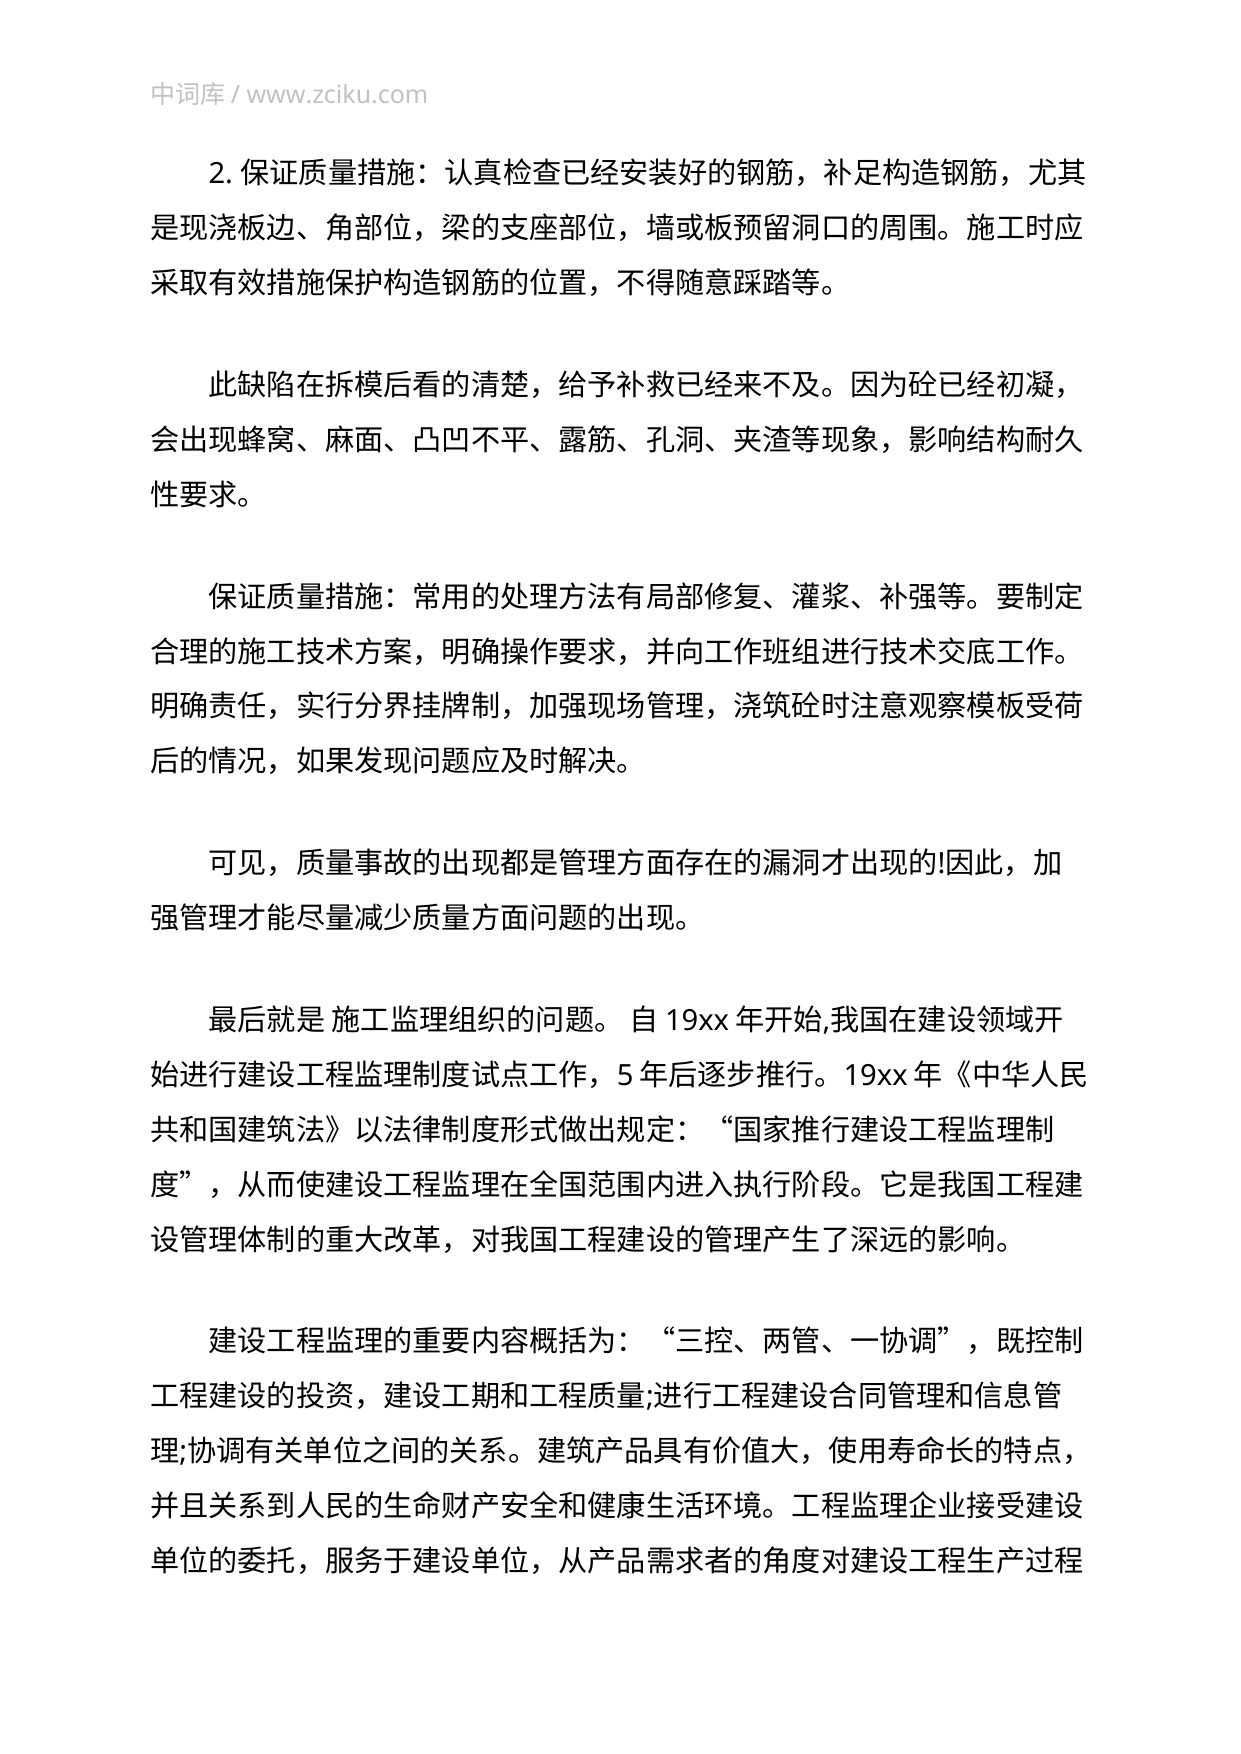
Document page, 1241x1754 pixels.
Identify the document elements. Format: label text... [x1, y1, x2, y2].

text 保证质量措施：常用的处理方法有局部修复、灌浆、补强等。要制定合理的施工技术方案，明确操作要求，并向工作班组进行技术交底工作。明确责任，实行分界挂牌制，加强现场管理，浇筑砼时注意观察模板受荷后的情况，如果发现问题应及时解决。 [150, 573, 1090, 780]
text 2. 保证质量措施：认真检查已经安装好的钢筋，补足构造钢筋，尤其是现浇板边、角部位，梁的支座部位，墙或板预留洞口的周围。施工时应采取有效措施保护构造钢筋的位置，不得随意踩踏等。 [150, 150, 1090, 302]
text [150, 1318, 1090, 1580]
text 最后就是 施工监理组织的问题。 自19xx年开始,我国在建设领域开始进行建设工程监理制度试点工作，5年后逐步推行。19xx年《中华人民共和国建筑法》以法律制度形式做出规定：“国家推行建设工程监理制度”，从而使建设工程监理在全国范围内进入执行阶段。它是我国工程建设管理体制的重大改革，对我国工程建设的管理产生了深远的影响。 [150, 996, 1090, 1258]
text 可见，质量事故的出现都是管理方面存在的漏洞才出现的!因此，加强管理才能尽量减少质量方面问题的出现。 [150, 840, 1090, 937]
text 此缺陷在拆模后看的清楚，给予补救已经来不及。因为砼已经初凝，会出现蜂窝、麻面、凸凹不平、露筋、孔洞、夹渣等现象，影响结构耐久性要求。 [150, 362, 1090, 514]
